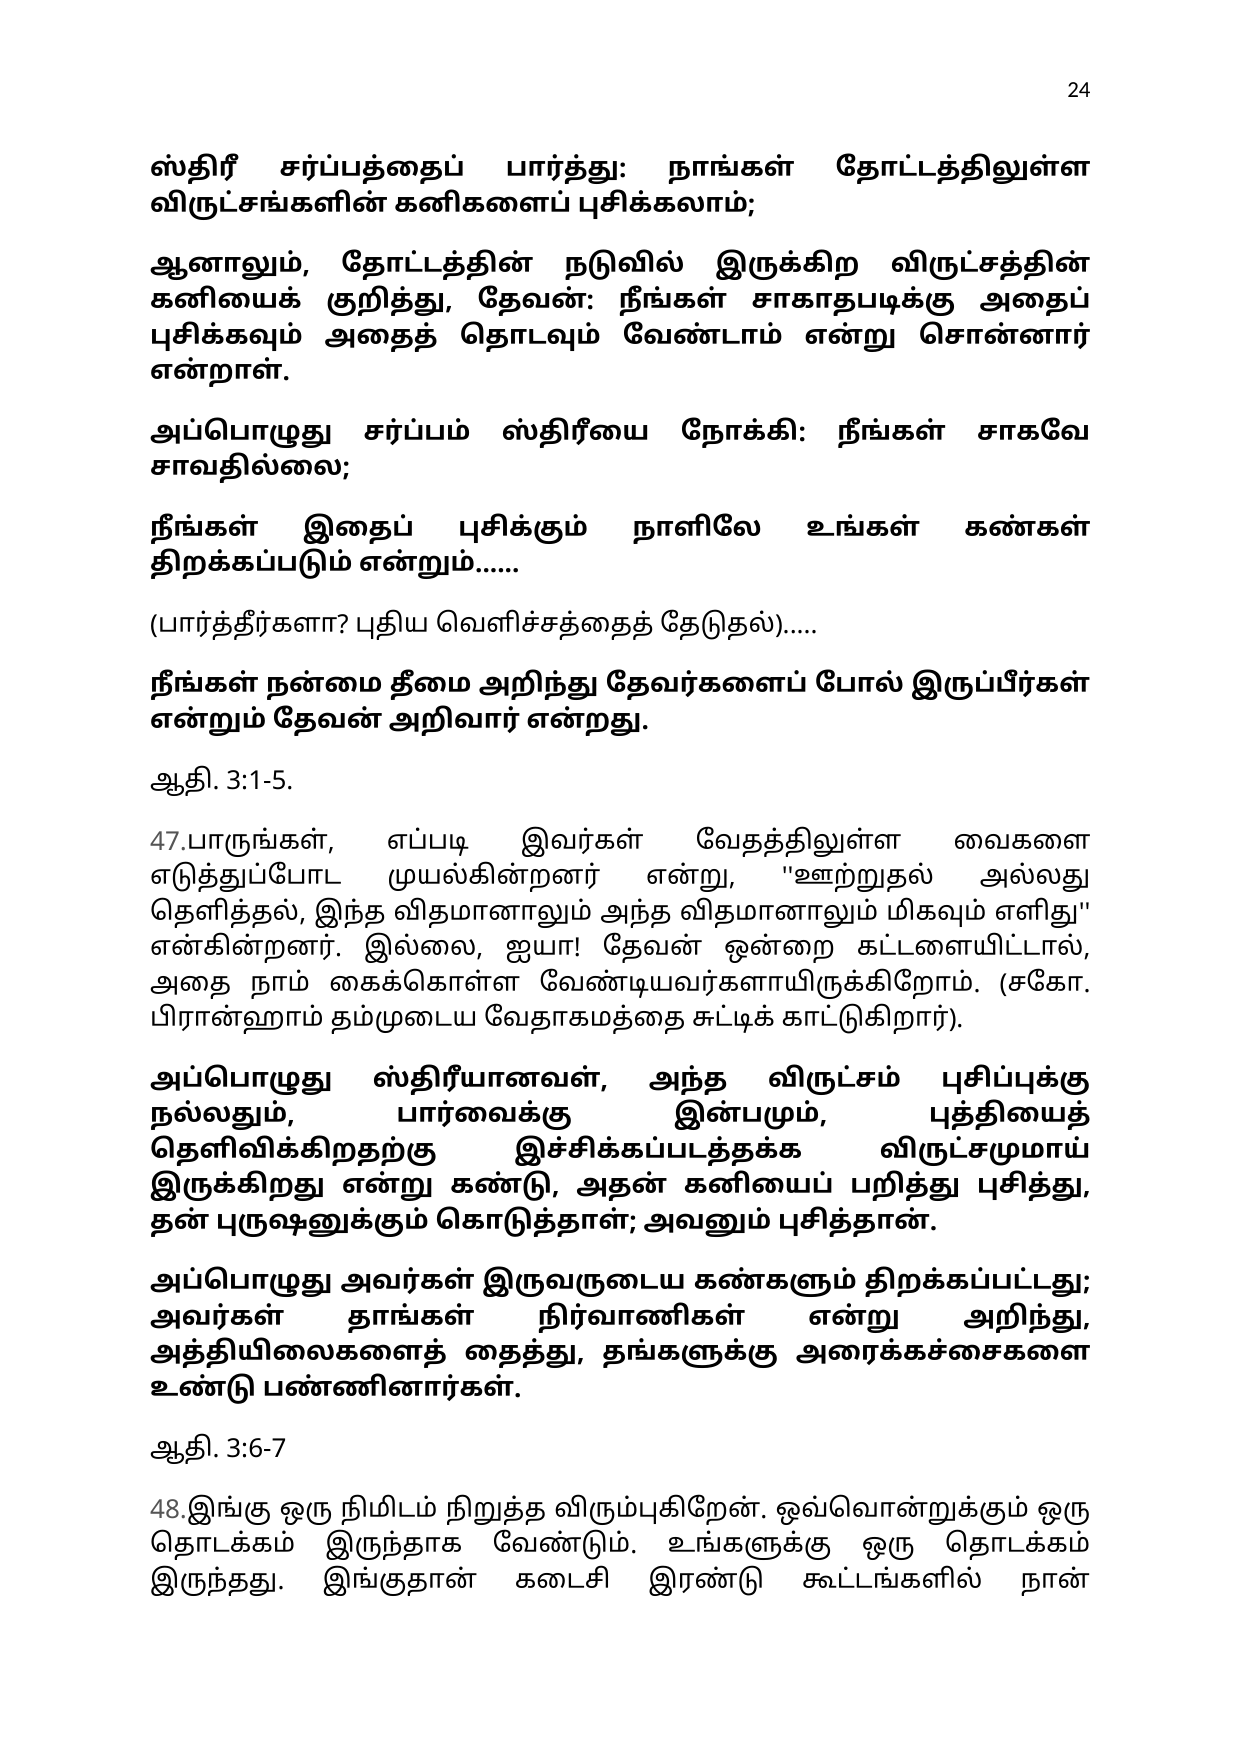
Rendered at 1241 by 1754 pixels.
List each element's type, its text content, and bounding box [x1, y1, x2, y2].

text ஆனாலும், தோட்டத்தின் நடுவில் இருக்கிற விருட்சத்தின் கனியைக் குறித்து, தேவன்: நீங்கள் சாகாதபடிக்கு அதைப் புசிக்கவும் அதைத் தொடவும் வேண்டாம் என்று சொன்னார் என்றாள். [150, 246, 1090, 388]
text அப்பொழுது சர்ப்பம் ஸ்திரீயை நோக்கி: நீங்கள் சாகவே சாவதில்லை; [150, 413, 1090, 484]
text அப்பொழுது ஸ்திரீயானவள், அந்த விருட்சம் புசிப்புக்கு நல்லதும், பார்வைக்கு இன்பமும், புத்தியைத் தெளிவிக்கிறதற்கு இச்சிக்கப்படத்தக்க விருட்சமுமாய் இருக்கிறது என்று கண்டு, அதன் கனியைப் பறித்து புசித்து, தன் புருஷனுக்கும் கொடுத்தாள்; அவனும் புசித்தான். [150, 1060, 1090, 1238]
text 47.பாருங்கள், எப்படி இவர்கள் வேதத்திலுள்ள வைகளை எடுத்துப்போட முயல்கின்றனர் என்று, ''ஊற்றுதல் அல்லது தெளித்தல், இந்த விதமானாலும் அந்த விதமானாலும் மிகவும் எளிது'' என்கின்றனர். இல்லை, ஐயா! தேவன் ஒன்றை கட்டளையிட்டால், அதை நாம் கைக்கொள்ள வேண்டியவர்களாயிருக்கிறோம். (சகோ. பிரான்ஹாம் தம்முடைய வேதாகமத்தை சுட்டிக் காட்டுகிறார்). [150, 822, 1090, 1035]
text அப்பொழுது அவர்கள் இருவருடைய கண்களும் திறக்கப்பட்டது; அவர்கள் தாங்கள் நிர்வாணிகள் என்று அறிந்து, அத்தியிலைகளைத் தைத்து, தங்களுக்கு அரைக்கச்சைகளை உண்டு பண்ணினார்கள். [150, 1263, 1090, 1405]
text நீங்கள் இதைப் புசிக்கும் நாளிலே உங்கள் கண்கள் திறக்கப்படும் என்றும்...... [150, 509, 1090, 580]
text நீங்கள் நன்மை தீமை அறிந்து தேவர்களைப் போல் இருப்பீர்கள் என்றும் தேவன் அறிவார் என்றது. [150, 666, 1090, 737]
text ஸ்திரீ சர்ப்பத்தைப் பார்த்து: நாங்கள் தோட்டத்திலுள்ள விருட்சங்களின் கனிகளைப் புசிக்கலாம்; [150, 150, 1090, 221]
text ஆதி. 3:1-5. [150, 762, 1090, 797]
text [150, 1491, 1090, 1597]
text (பார்த்தீர்களா? புதிய வெளிச்சத்தைத் தேடுதல்)..... [150, 605, 1090, 641]
text ஆதி. 3:6-7 [150, 1430, 1090, 1466]
